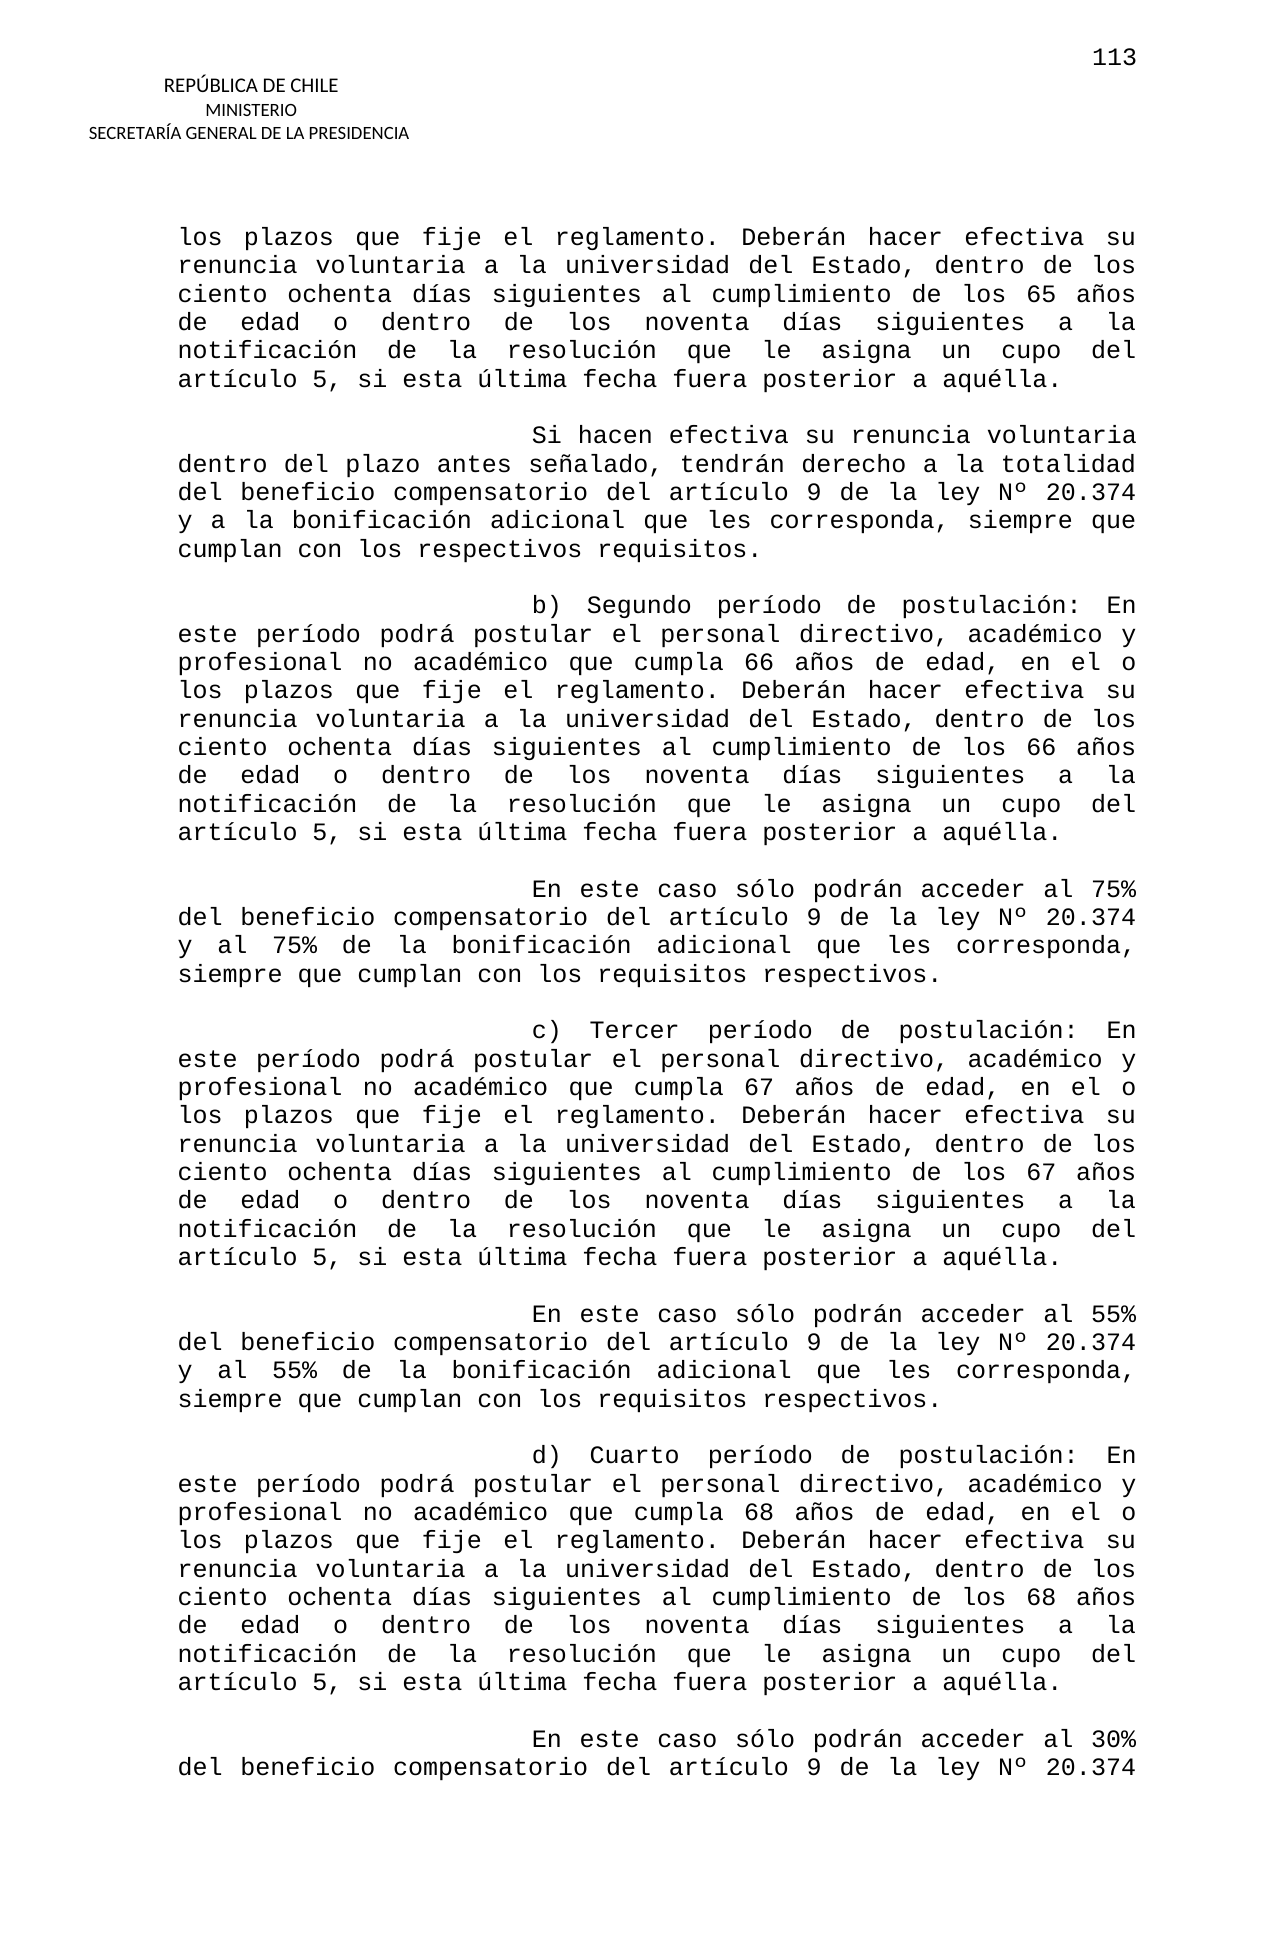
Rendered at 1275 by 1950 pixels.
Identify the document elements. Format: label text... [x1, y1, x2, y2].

text c) Tercer período de postulación: En este período podrá postular el personal directivo, académico y profesional no académico que cumpla 67 años de edad, en el o los plazos que fije el reglamento. Deberán hacer efectiva su renuncia voluntaria a la universidad del Estado, dentro de los ciento ochenta días siguientes al cumplimiento de los 67 años de edad o dentro de los noventa días siguientes a la notificación de la resolución que le asigna un cupo del artículo 5, si esta última fecha fuera posterior a aquélla. [177, 1018, 1137, 1273]
text Si hacen efectiva su renuncia voluntaria dentro del plazo antes señalado, tendrán derecho a la totalidad del beneficio compensatorio del artículo 9 de la ley Nº 20.374 y a la bonificación adicional que les corresponda, siempre que cumplan con los respectivos requisitos. [177, 423, 1137, 564]
text En este caso sólo podrán acceder al 75% del beneficio compensatorio del artículo 9 de la ley Nº 20.374 y al 75% de la bonificación adicional que les corresponda, siempre que cumplan con los requisitos respectivos. [177, 876, 1137, 989]
text En este caso sólo podrán acceder al 55% del beneficio compensatorio del artículo 9 de la ley Nº 20.374 y al 55% de la bonificación adicional que les corresponda, siempre que cumplan con los requisitos respectivos. [177, 1301, 1137, 1414]
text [177, 1726, 1137, 1783]
text b) Segundo período de postulación: En este período podrá postular el personal directivo, académico y profesional no académico que cumpla 66 años de edad, en el o los plazos que fije el reglamento. Deberán hacer efectiva su renuncia voluntaria a la universidad del Estado, dentro de los ciento ochenta días siguientes al cumplimiento de los 66 años de edad o dentro de los noventa días siguientes a la notificación de la resolución que le asigna un cupo del artículo 5, si esta última fecha fuera posterior a aquélla. [177, 593, 1137, 848]
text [177, 224, 1137, 394]
text d) Cuarto período de postulación: En este período podrá postular el personal directivo, académico y profesional no académico que cumpla 68 años de edad, en el o los plazos que fije el reglamento. Deberán hacer efectiva su renuncia voluntaria a la universidad del Estado, dentro de los ciento ochenta días siguientes al cumplimiento de los 68 años de edad o dentro de los noventa días siguientes a la notificación de la resolución que le asigna un cupo del artículo 5, si esta última fecha fuera posterior a aquélla. [177, 1443, 1137, 1698]
